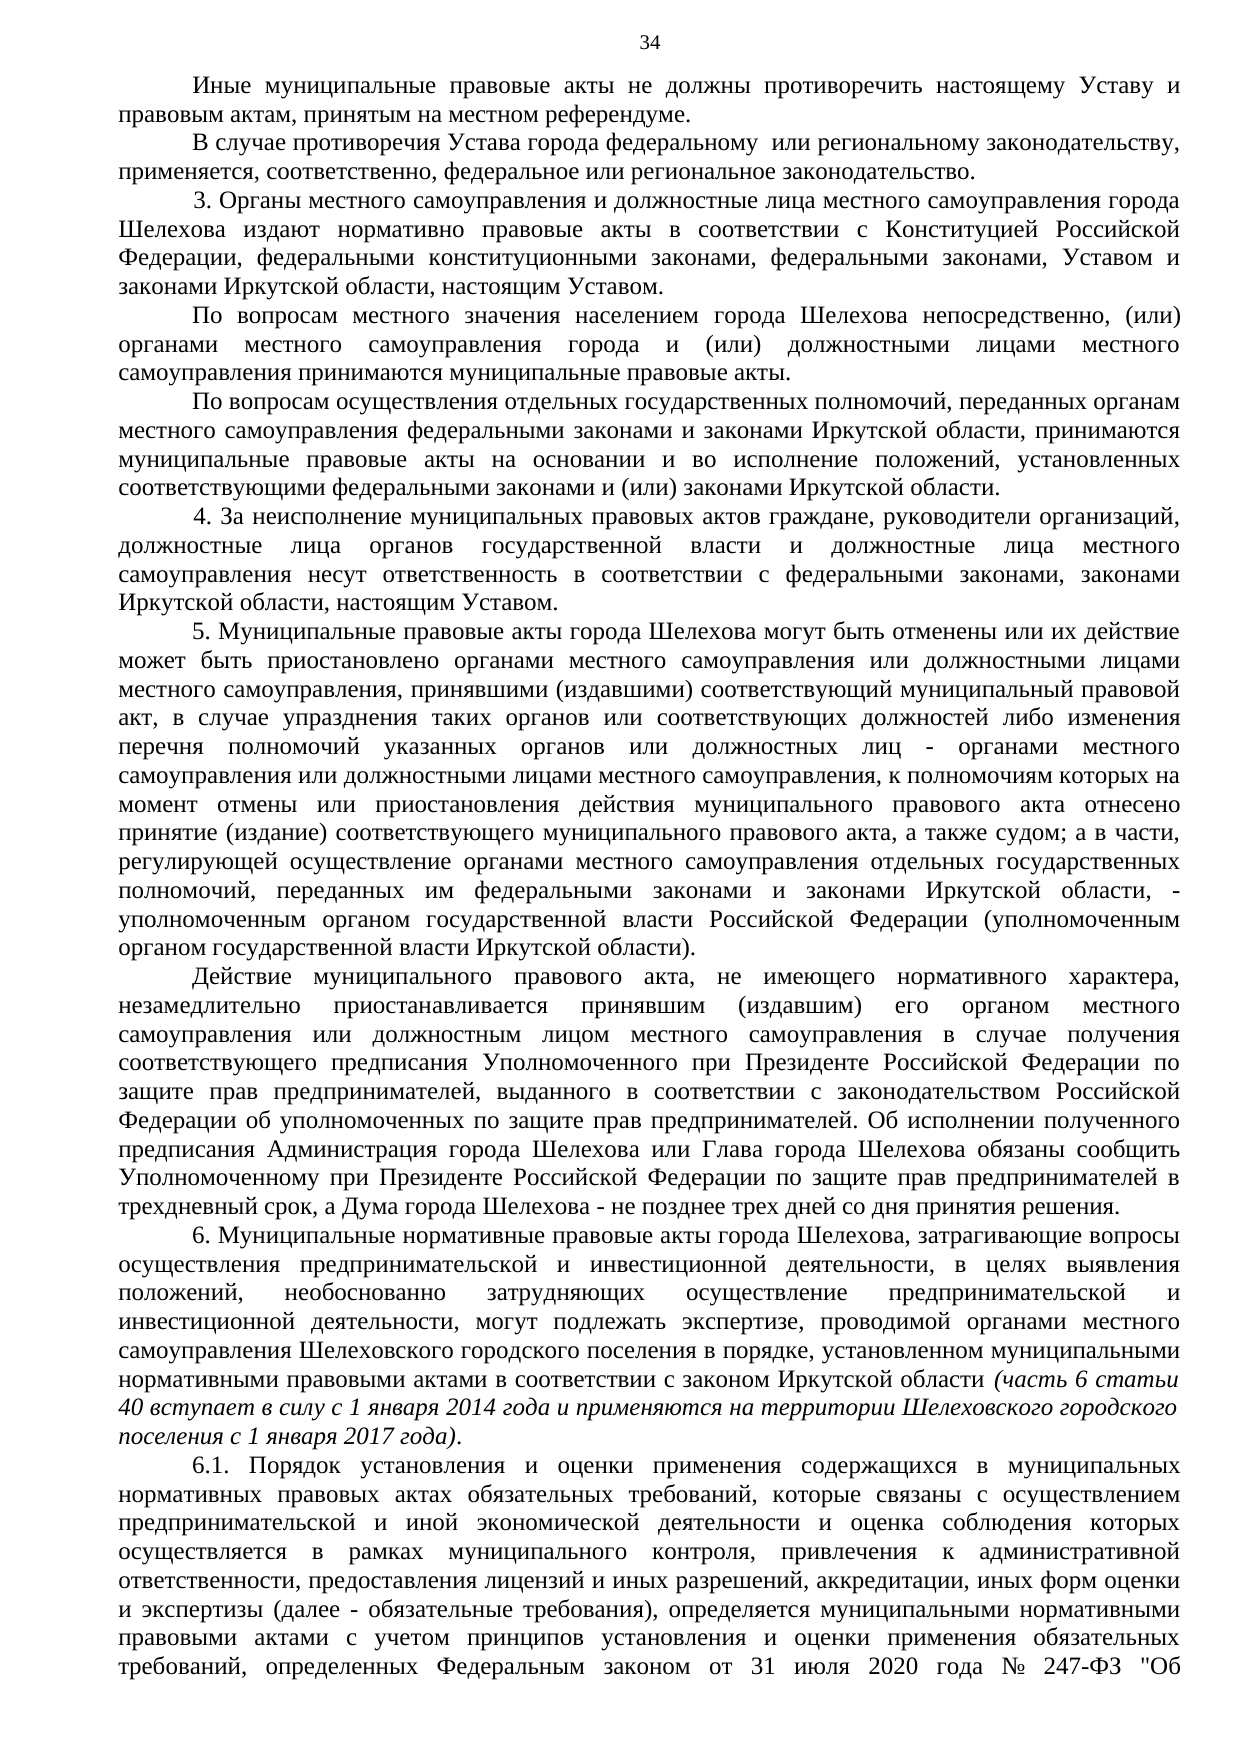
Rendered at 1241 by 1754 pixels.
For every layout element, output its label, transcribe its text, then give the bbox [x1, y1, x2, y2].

text По вопросам местного значения населением города Шелехова непосредственно, (или) органами местного самоуправления города и (или) должностными лицами местного самоуправления принимаются муниципальные правовые акты. [118, 300, 1181, 386]
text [118, 1450, 1181, 1680]
text Иные муниципальные правовые акты не должны противоречить настоящему Уставу и правовым актам, принятым на местном референдуме. [118, 70, 1181, 127]
text 6. Муниципальные нормативные правовые акты города Шелехова, затрагивающие вопросы осуществления предпринимательской и инвестиционной деятельности, в целях выявления положений, необоснованно затрудняющих осуществление предпринимательской и инвестиционной деятельности, могут подлежать экспертизе, проводимой органами местного самоуправления Шелеховского городского поселения в порядке, установленном муниципальными нормативными правовыми актами в соответствии с законом Иркутской области (часть 6 статьи 40 вступает в силу с 1 января 2014 года и применяются на территории Шелеховского городского поселения с 1 января 2017 года). [118, 1220, 1181, 1450]
text 5. Муниципальные правовые акты города Шелехова могут быть отменены или их действие может быть приостановлено органами местного самоуправления или должностными лицами местного самоуправления, принявшими (издавшими) соответствующий муниципальный правовой акт, в случае упразднения таких органов или соответствующих должностей либо изменения перечня полномочий указанных органов или должностных лиц - органами местного самоуправления или должностными лицами местного самоуправления, к полномочиям которых на момент отмены или приостановления действия муниципального правового акта отнесено принятие (издание) соответствующего муниципального правового акта, а также судом; а в части, регулирующей осуществление органами местного самоуправления отдельных государственных полномочий, переданных им федеральными законами и законами Иркутской области, - уполномоченным органом государственной власти Российской Федерации (уполномоченным органом государственной власти Иркутской области). [118, 616, 1181, 961]
text По вопросам осуществления отдельных государственных полномочий, переданных органам местного самоуправления федеральными законами и законами Иркутской области, принимаются муниципальные правовые акты на основании и во исполнение положений, установленных соответствующими федеральными законами и (или) законами Иркутской области. [118, 386, 1181, 501]
text 4. За неисполнение муниципальных правовых актов граждане, руководители организаций, должностные лица органов государственной власти и должностные лица местного самоуправления несут ответственность в соответствии с федеральными законами, законами Иркутской области, настоящим Уставом. [118, 501, 1181, 616]
text Действие муниципального правового акта, не имеющего нормативного характера, незамедлительно приостанавливается принявшим (издавшим) его органом местного самоуправления или должностным лицом местного самоуправления в случае получения соответствующего предписания Уполномоченного при Президенте Российской Федерации по защите прав предпринимателей, выданного в соответствии с законодательством Российской Федерации об уполномоченных по защите прав предпринимателей. Об исполнении полученного предписания Администрация города Шелехова или Глава города Шелехова обязаны сообщить Уполномоченному при Президенте Российской Федерации по защите прав предпринимателей в трехдневный срок, а Дума города Шелехова - не позднее трех дней со дня принятия решения. [118, 961, 1181, 1220]
text В случае противоречия Устава города федеральному или региональному законодательству, применяется, соответственно, федеральное или региональное законодательство. [118, 127, 1181, 185]
text 3. Органы местного самоуправления и должностные лица местного самоуправления города Шелехова издают нормативно правовые акты в соответствии с Конституцией Российской Федерации, федеральными конституционными законами, федеральными законами, Уставом и законами Иркутской области, настоящим Уставом. [118, 185, 1181, 300]
